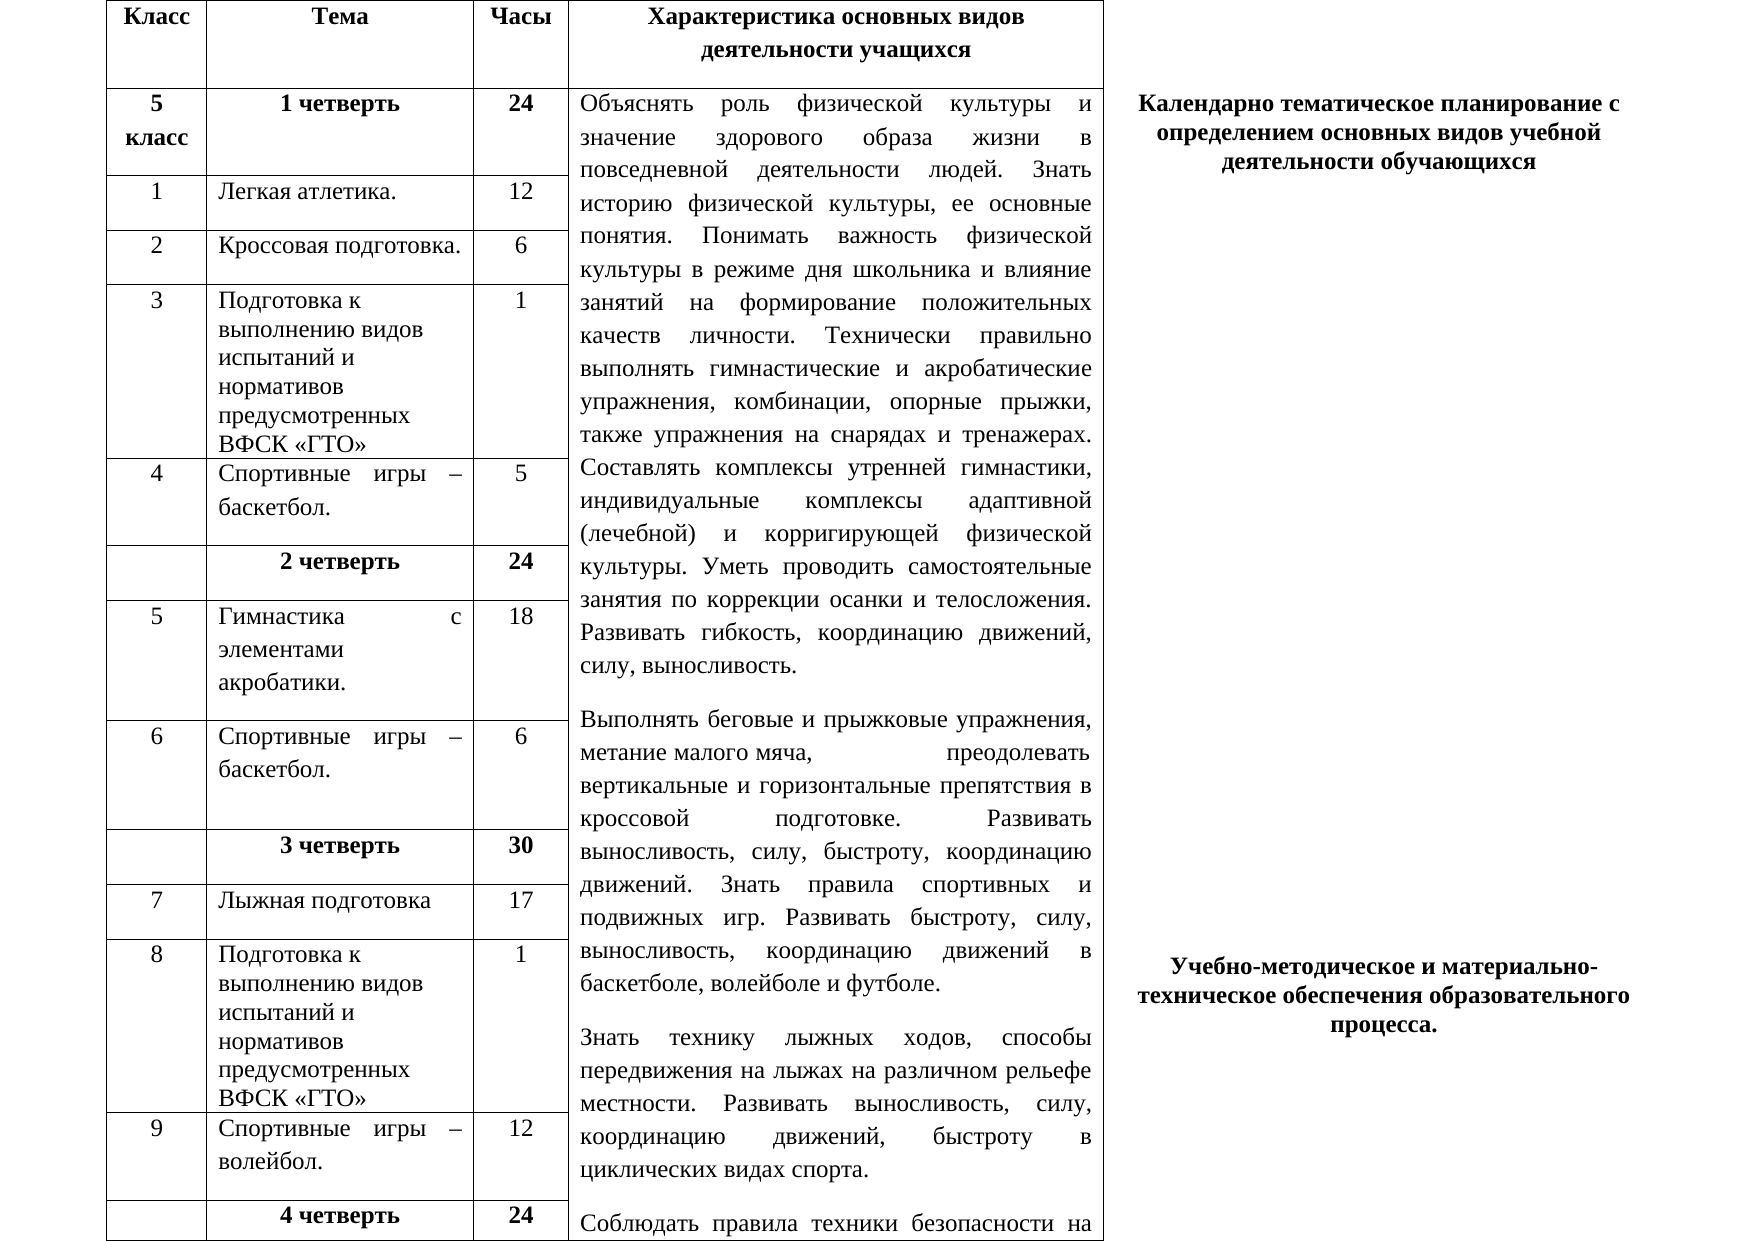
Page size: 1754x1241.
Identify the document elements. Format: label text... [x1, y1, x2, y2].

table_cell Спортивные игры – баскетбол. [207, 459, 473, 545]
table_cell Спортивные игры – волейбол. [207, 1113, 473, 1199]
table_cell 24 [474, 546, 568, 600]
table_header Характеристика основных видов деятельности учащихся [569, 1, 1103, 87]
table_cell Спортивные игры – баскетбол. [207, 721, 473, 829]
table_cell 30 [474, 830, 568, 884]
table_header Часы [474, 1, 568, 87]
table_cell 1 [474, 285, 568, 457]
table_cell [107, 1201, 206, 1240]
table_header Тема [207, 1, 473, 87]
table_cell Подготовка к выполнению видов испытаний и нормативов предусмотренных ВФСК «ГТО» [207, 285, 473, 457]
table_cell 6 [474, 721, 568, 829]
table_cell 3 [107, 285, 206, 457]
table_cell 1 [107, 176, 206, 229]
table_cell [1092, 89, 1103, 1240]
table_cell 3 четверть [207, 830, 473, 884]
table_cell 17 [474, 885, 568, 938]
table_cell 5 [107, 601, 206, 720]
table_cell 2 [107, 231, 206, 284]
table_cell Кроссовая подготовка. [207, 231, 473, 284]
table_cell 18 [474, 601, 568, 720]
table_cell 5 [474, 459, 568, 545]
table_cell 12 [474, 176, 568, 229]
table_cell 6 [474, 231, 568, 284]
table_cell 9 [107, 1113, 206, 1199]
table_cell Гимнастика с элементами акробатики. [207, 601, 473, 720]
table_cell 1 четверть [207, 89, 473, 175]
table_cell 4 [107, 459, 206, 545]
table_cell Подготовка к выполнению видов испытаний и нормативов предусмотренных ВФСК «ГТО» [207, 940, 473, 1112]
table_cell 4 четверть [207, 1201, 473, 1240]
table_cell 24 [474, 1201, 568, 1240]
table_cell 12 [474, 1113, 568, 1199]
table_cell 1 [474, 940, 568, 1112]
text Учебно-методическое и материально-техническое обеспечения образовательного процесса. [1104, 951, 1646, 1038]
text Календарно тематическое планирование с определением основных видов учебной деятельности обучающихся [1104, 88, 1636, 175]
table_cell [107, 830, 206, 884]
table_cell 5 класс [107, 89, 206, 175]
table_cell 8 [107, 940, 206, 1112]
table_header Класс [107, 1, 206, 87]
table_cell Лыжная подготовка [207, 885, 473, 938]
table_cell Легкая атлетика. [207, 176, 473, 229]
table_cell [107, 546, 206, 600]
table_cell 24 [474, 89, 568, 175]
table_cell 6 [107, 721, 206, 829]
table_cell 7 [107, 885, 206, 938]
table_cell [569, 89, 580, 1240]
table_cell 2 четверть [207, 546, 473, 600]
